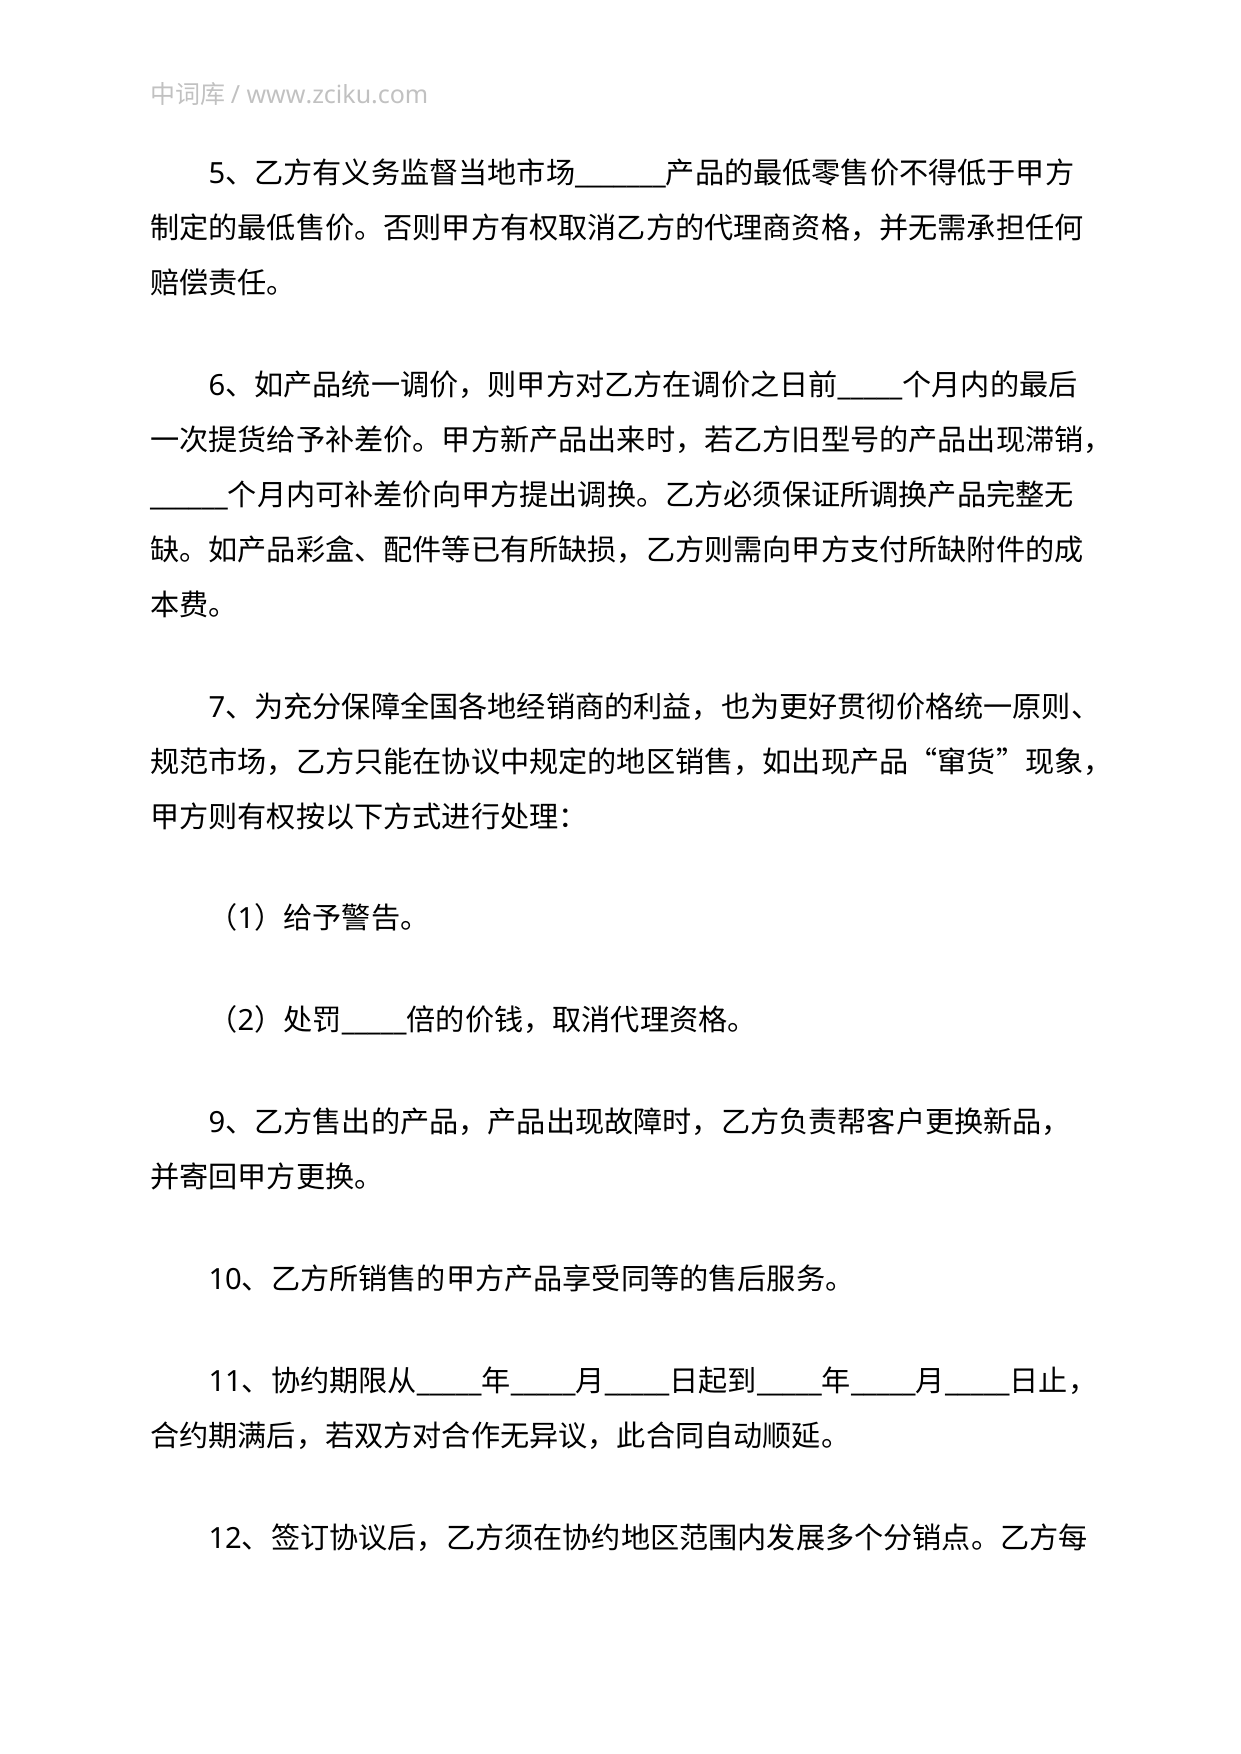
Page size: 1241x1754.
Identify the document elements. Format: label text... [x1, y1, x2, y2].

text （1）给予警告。 [150, 895, 1090, 937]
text 5、乙方有义务监督当地市场_______产品的最低零售价不得低于甲方制定的最低售价。否则甲方有权取消乙方的代理商资格，并无需承担任何赔偿责任。 [150, 150, 1090, 302]
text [150, 1514, 1090, 1557]
text （2）处罚_____倍的价钱，取消代理资格。 [150, 997, 1090, 1039]
text 6、如产品统一调价，则甲方对乙方在调价之日前_____个月内的最后一次提货给予补差价。甲方新产品出来时，若乙方旧型号的产品出现滞销，______个月内可补差价向甲方提出调换。乙方必须保证所调换产品完整无缺。如产品彩盒、配件等已有所缺损，乙方则需向甲方支付所缺附件的成本费。 [150, 362, 1090, 624]
text 7、为充分保障全国各地经销商的利益，也为更好贯彻价格统一原则、规范市场，乙方只能在协议中规定的地区销售，如出现产品“窜货”现象，甲方则有权按以下方式进行处理： [150, 683, 1090, 835]
text 9、乙方售出的产品，产品出现故障时，乙方负责帮客户更换新品，并寄回甲方更换。 [150, 1099, 1090, 1196]
text 11、协约期限从_____年_____月_____日起到_____年_____月_____日止，合约期满后，若双方对合作无异议，此合同自动顺延。 [150, 1358, 1090, 1455]
text 10、乙方所销售的甲方产品享受同等的售后服务。 [150, 1256, 1090, 1298]
